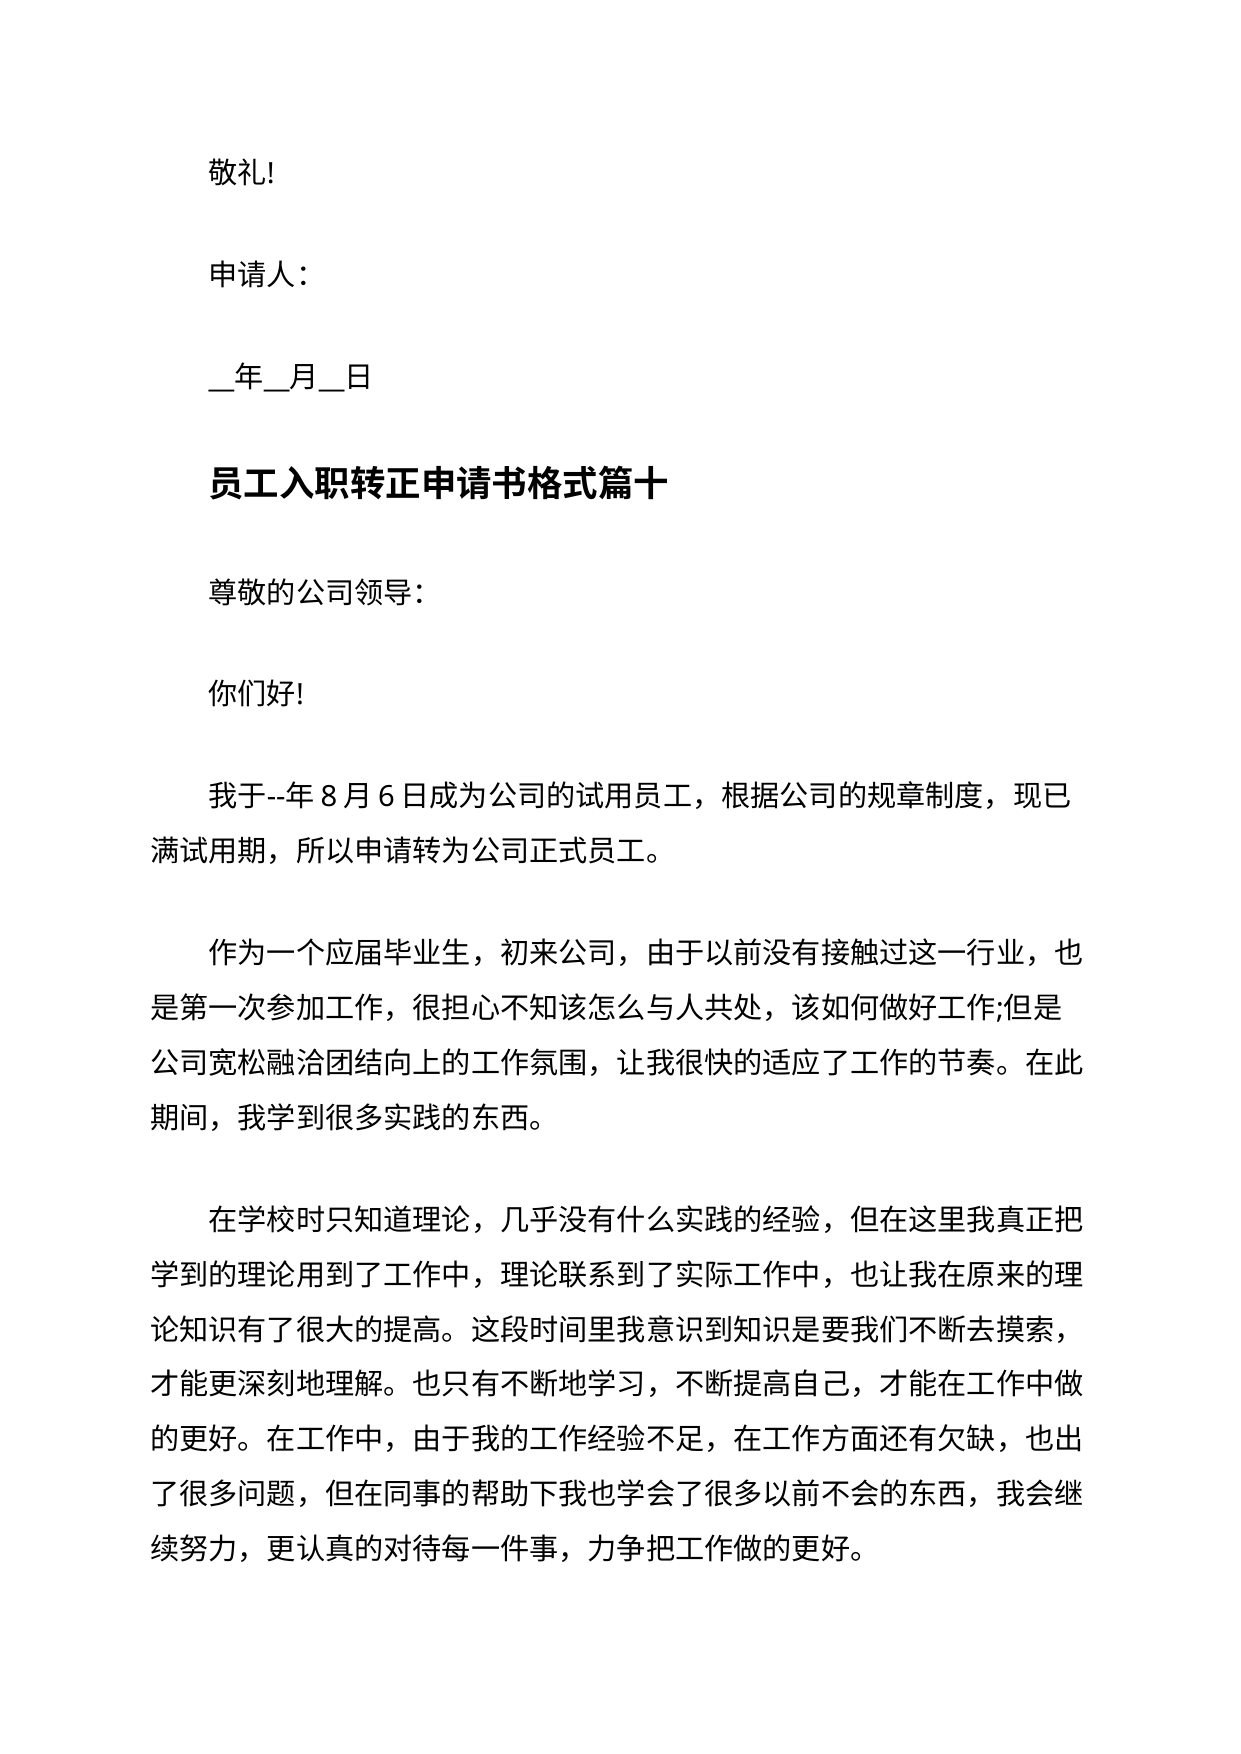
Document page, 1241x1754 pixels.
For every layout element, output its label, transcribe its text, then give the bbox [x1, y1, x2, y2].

text 敬礼! [150, 150, 1090, 192]
text 作为一个应届毕业生，初来公司，由于以前没有接触过这一行业，也是第一次参加工作，很担心不知该怎么与人共处，该如何做好工作;但是公司宽松融洽团结向上的工作氛围，让我很快的适应了工作的节奏。在此期间，我学到很多实践的东西。 [150, 930, 1090, 1137]
text 尊敬的公司领导： [150, 569, 1090, 611]
text 我于--年8月6日成为公司的试用员工，根据公司的规章制度，现已满试用期，所以申请转为公司正式员工。 [150, 773, 1090, 870]
text 员工入职转正申请书格式篇十 [150, 456, 1090, 507]
text __年__月__日 [150, 354, 1090, 396]
text 申请人： [150, 252, 1090, 294]
text 你们好! [150, 671, 1090, 713]
text 在学校时只知道理论，几乎没有什么实践的经验，但在这里我真正把学到的理论用到了工作中，理论联系到了实际工作中，也让我在原来的理论知识有了很大的提高。这段时间里我意识到知识是要我们不断去摸索，才能更深刻地理解。也只有不断地学习，不断提高自己，才能在工作中做的更好。在工作中，由于我的工作经验不足，在工作方面还有欠缺，也出了很多问题，但在同事的帮助下我也学会了很多以前不会的东西，我会继续努力，更认真的对待每一件事，力争把工作做的更好。 [150, 1196, 1090, 1568]
